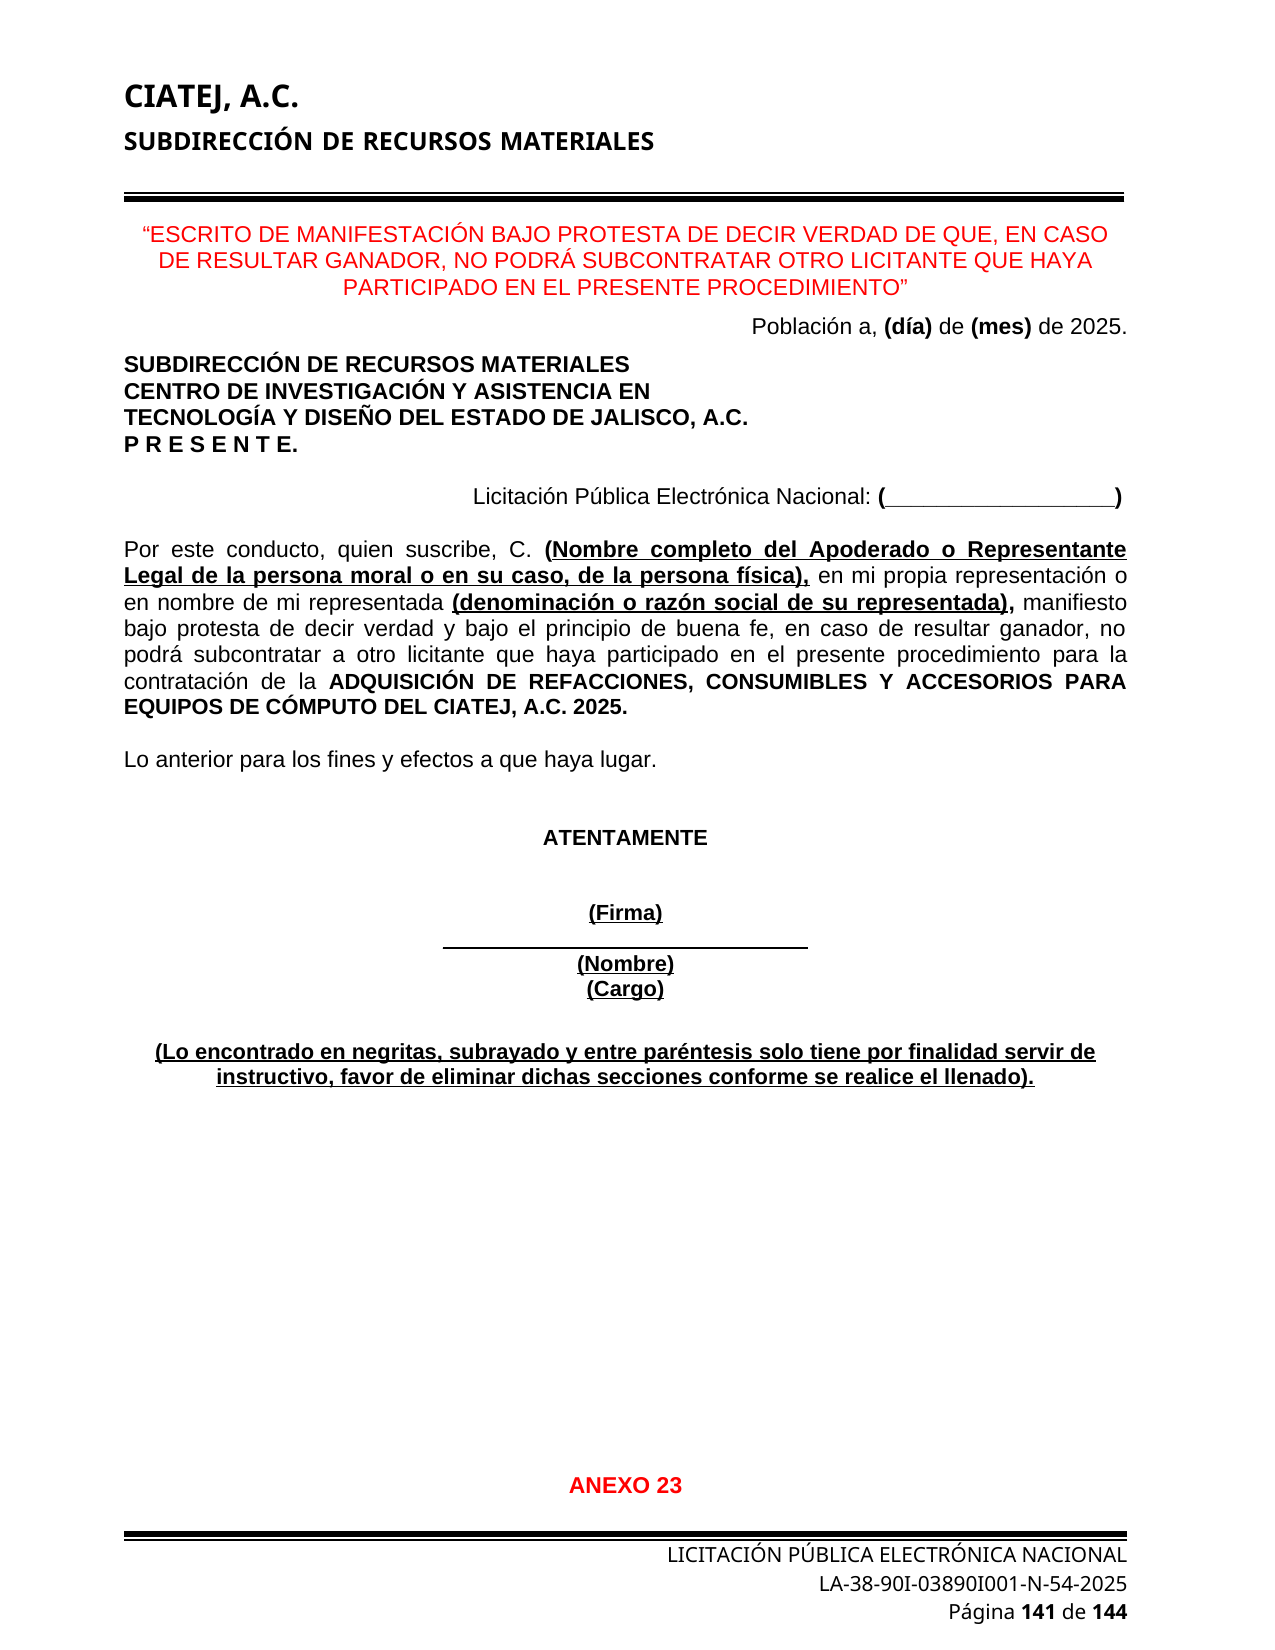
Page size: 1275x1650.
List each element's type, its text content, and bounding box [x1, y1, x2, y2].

text P R E S E N T E. [123, 431, 1127, 457]
text (Firma) [123, 900, 1127, 926]
text ANEXO 23 [123, 1472, 1127, 1499]
text Por este conducto, quien suscribe, C. (Nombre completo del Apoderado o Representante Legal de la persona moral o en su caso, de la persona física), en mi propia representación o en nombre de mi representada (denominación o razón social de su representada), manifiesto bajo protesta de decir verdad y bajo el principio de buena fe, en caso de resultar ganador, no podrá subcontratar a otro licitante que haya participado en el presente procedimiento para la contratación de la ADQUISICIÓN DE REFACCIONES, CONSUMIBLES Y ACCESORIOS PARA EQUIPOS DE CÓMPUTO DEL CIATEJ, A.C. 2025. [123, 536, 1127, 719]
text ATENTAMENTE [123, 825, 1127, 850]
text TECNOLOGÍA Y DISEÑO DEL ESTADO DE JALISCO, A.C. [123, 404, 1127, 431]
text “ESCRITO DE MANIFESTACIÓN BAJO PROTESTA DE DECIR VERDAD DE QUE, EN CASO DE RESULTAR GANADOR, NO PODRÁ SUBCONTRATAR OTRO LICITANTE QUE HAYA PARTICIPADO EN EL PRESENTE PROCEDIMIENTO” [123, 221, 1127, 300]
text (Cargo) [123, 976, 1127, 1001]
text (Lo encontrado en negritas, subrayado y entre paréntesis solo tiene por finalidad servir de instructivo, favor de eliminar dichas secciones conforme se realice el llenado). [123, 1039, 1127, 1089]
text ______________________________ [123, 926, 1127, 951]
text (Nombre) [123, 951, 1127, 976]
text Lo anterior para los fines y efectos a que haya lugar. [123, 746, 1122, 772]
text Población a, (día) de (mes) de 2025. [123, 313, 1127, 339]
text Licitación Pública Electrónica Nacional: (__________________) [123, 483, 1122, 509]
text SUBDIRECCIÓN DE RECURSOS MATERIALES [123, 351, 1127, 378]
text CENTRO DE INVESTIGACIÓN Y ASISTENCIA EN [123, 378, 1127, 404]
